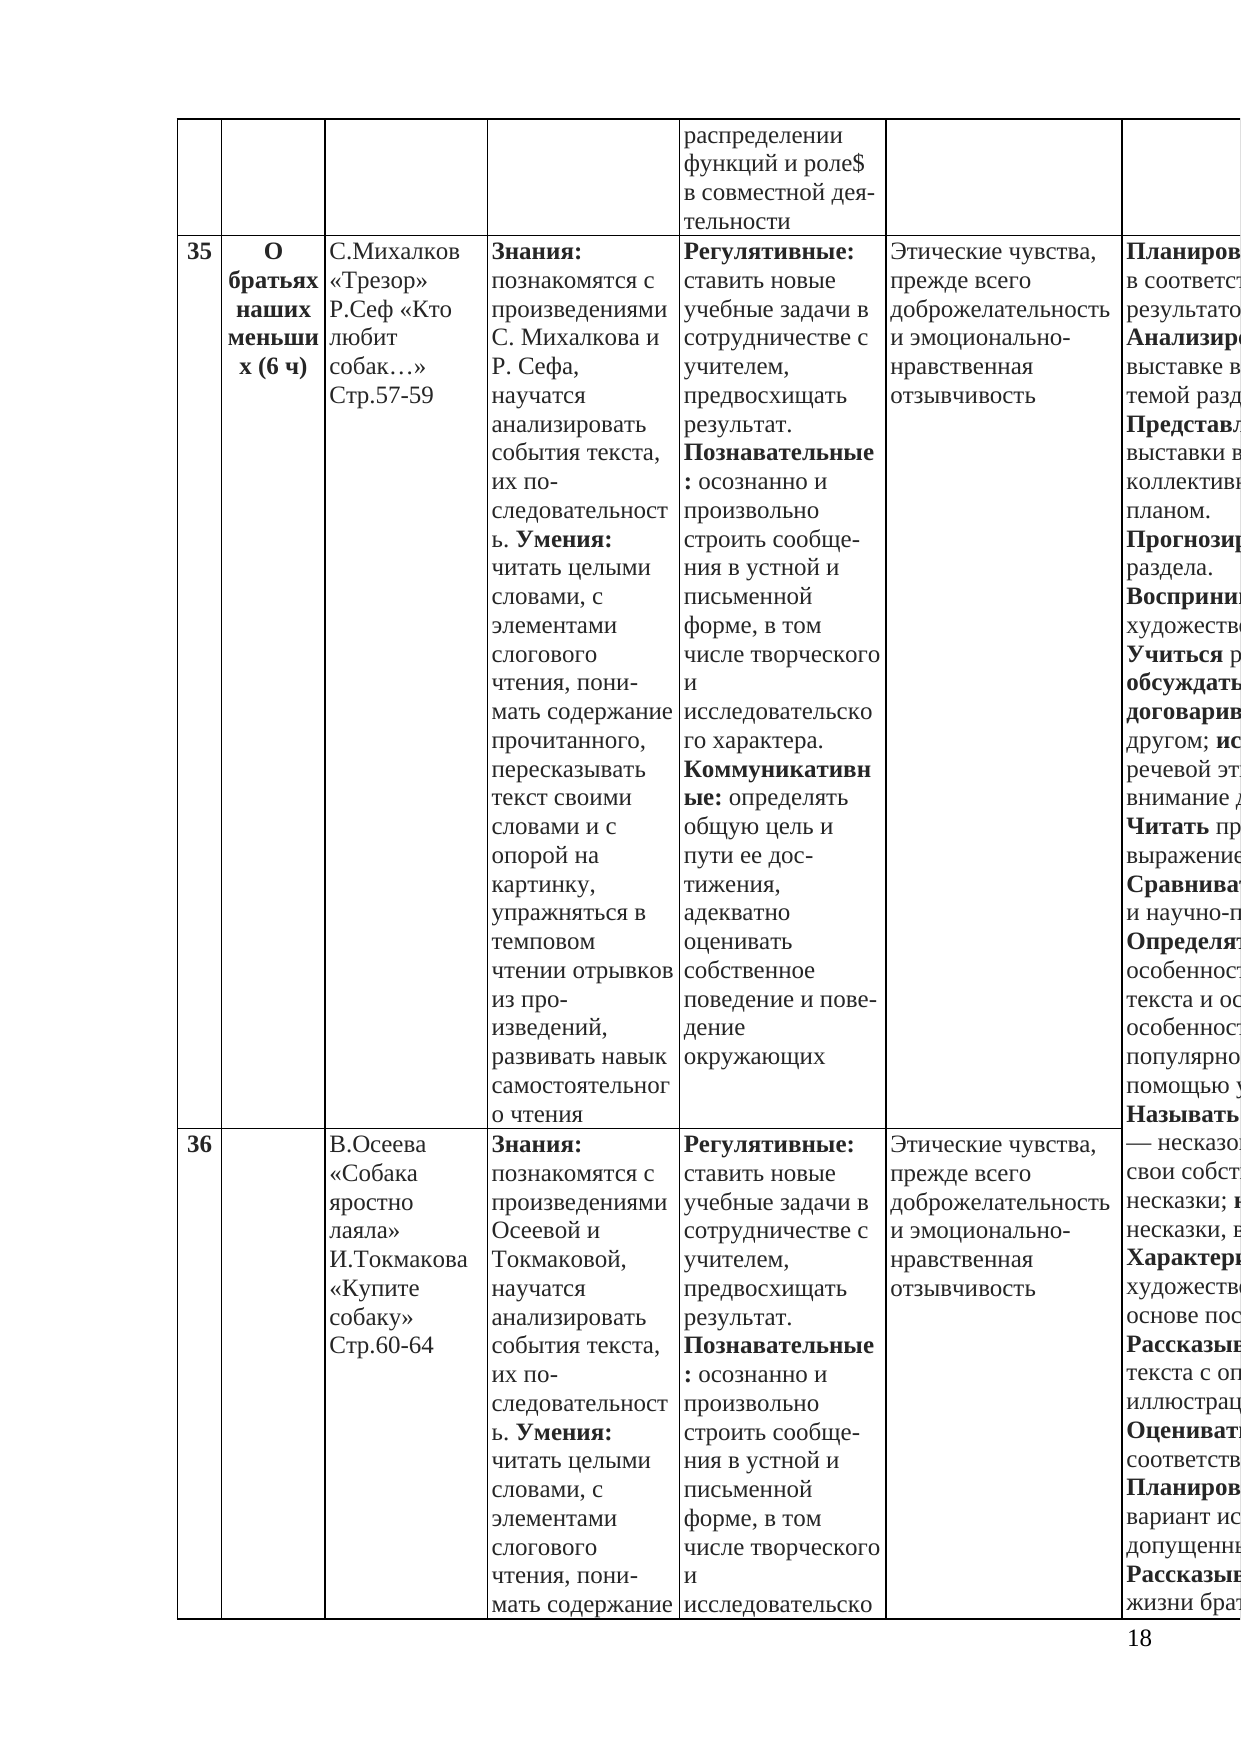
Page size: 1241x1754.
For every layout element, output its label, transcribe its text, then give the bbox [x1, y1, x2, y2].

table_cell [488, 1129, 679, 1618]
table_cell О братьях наших меньших (6 ч) [222, 236, 324, 1127]
table_cell Планировать работу на уроке в соответствии с содержанием результатов шмуцтитула. Анализировать книги на выставке в соответствии с темой раздела. Представлять книгу с выставки в соответствии с коллективно составленным планом. Прогнозировать содержание раздела. Воспринимать на слух художественное произведение. Учиться работать в паре, обсуждать прочитанное, договариваться друг с другом; использовать речевой этикет, проявлять внимание друг к другу. Читать произведение с выражением. Сравнивать художественный и научно-популярный текст. Определять основные особенности художественного текста и основные особенности научно-популярного текста (с помощью учителя). Называть особенности сказок — несказок; придумывать свои собственные сказки — несказки; находить сказки — несказки, в книгах. Характеризовать героя художественного текста на основе поступков. Рассказывать содержание текста с опорой на иллюстрации. Оценивать свой ответ в соответствии с образцом. Планировать возможный вариант исправления допущенных ошибок. Рассказывать истории из жизни братьев наших меньших, выражать своё мнение при обсуждении проблемных ситуаций. Проверять себя и самостоятельно оценивать свои достижения [1123, 236, 1240, 1618]
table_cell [680, 1129, 885, 1618]
table_cell [222, 120, 324, 235]
table_cell [222, 1129, 324, 1618]
table_cell Этические чувства, прежде всего доброжелательность и эмоционально-нравственная отзывчивость [887, 236, 1121, 1127]
table_cell 34 [178, 120, 221, 235]
table_cell Знания: познакомятся с произведениями С. Михалкова и Р. Сефа, научатся анализировать события текста, их последовательность. Умения: читать целыми словами, с элементами слогового чтения, понимать содержание прочитанного, пересказывать текст своими словами и с опорой на картинку, упражняться в темповом чтении отрывков из произведений, развивать навык самостоятельного чтения [488, 236, 679, 1127]
table_cell 36 [178, 1129, 221, 1618]
table_cell 35 [178, 236, 221, 1127]
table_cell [680, 120, 885, 235]
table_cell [326, 1129, 487, 1618]
table_cell С.Михалков «Трезор» Р.Сеф «Кто любит собак…» Стр.57-59 [326, 236, 487, 1127]
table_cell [326, 120, 487, 235]
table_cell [887, 120, 1121, 235]
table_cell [887, 1129, 1121, 1618]
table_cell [488, 120, 679, 235]
